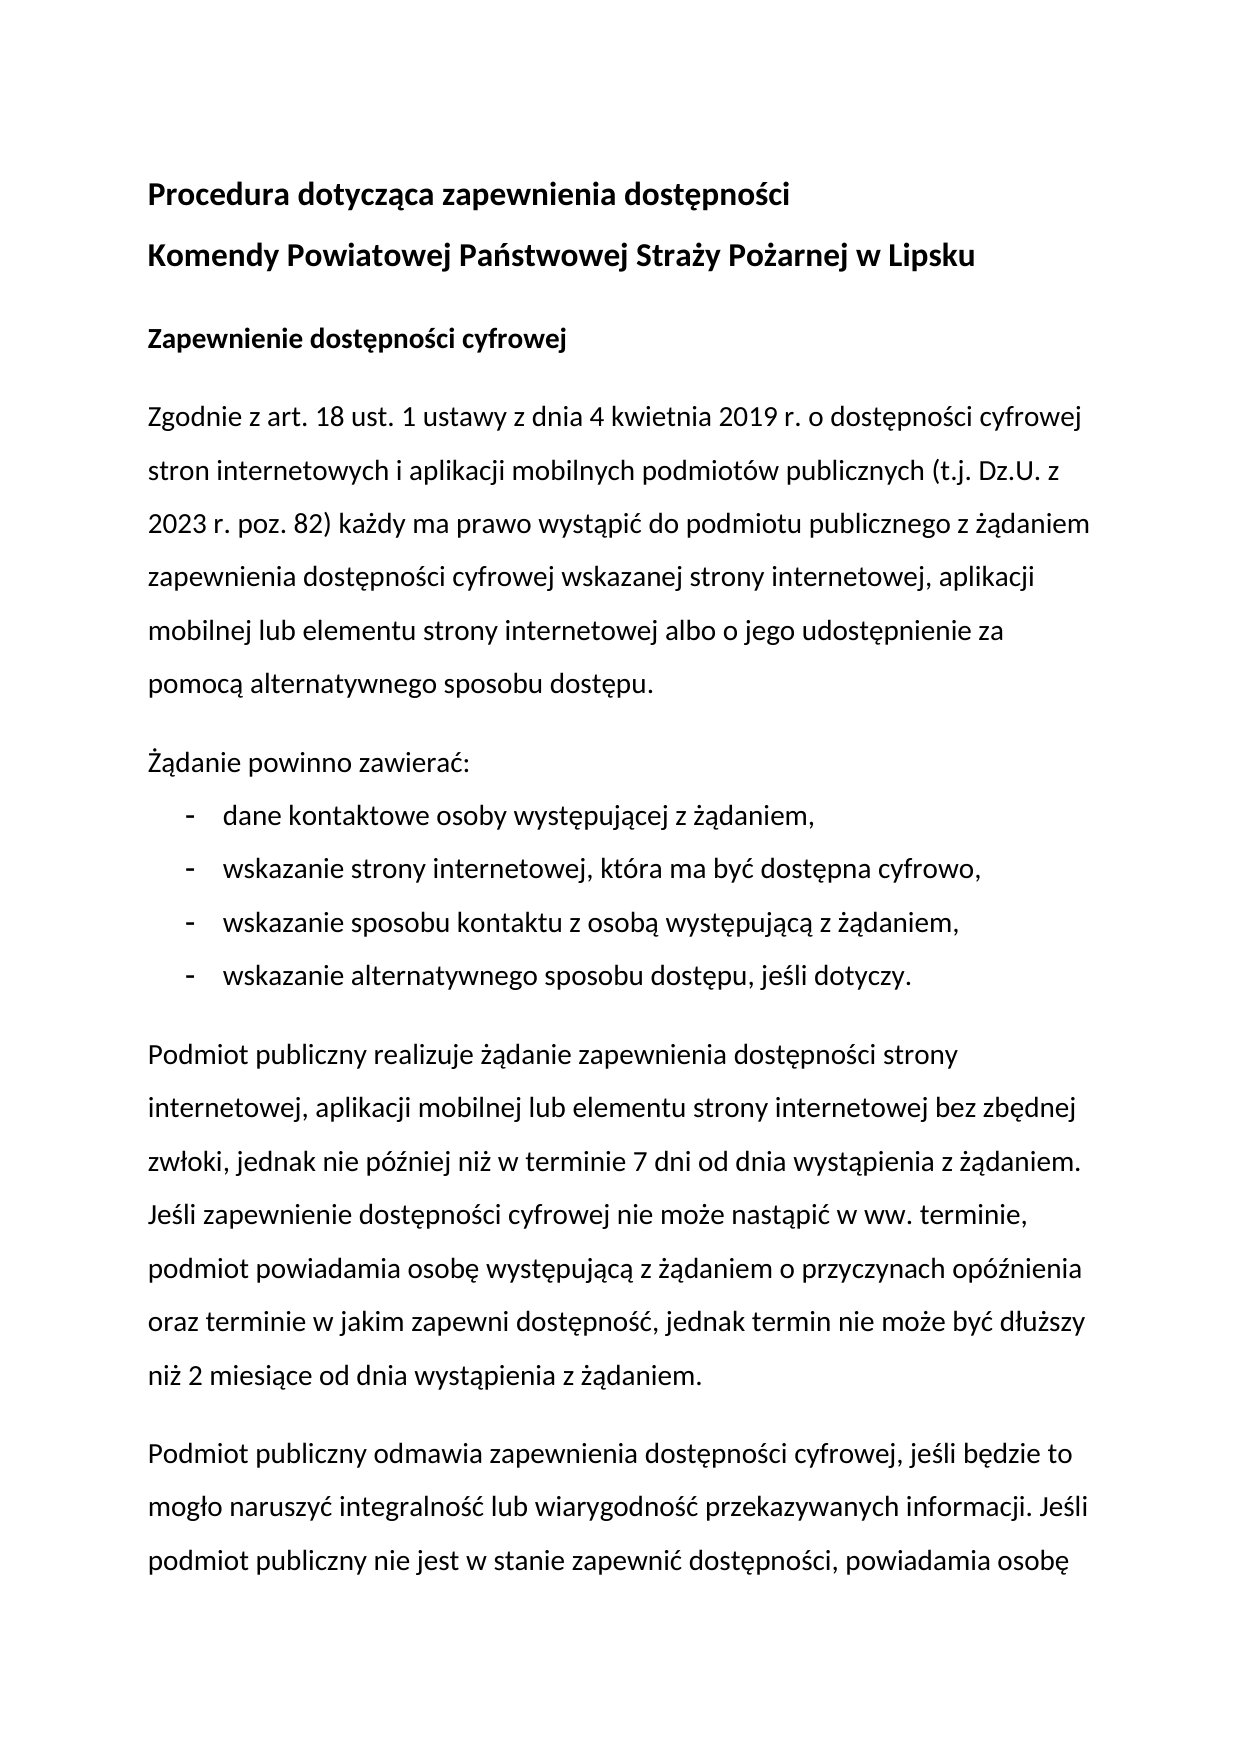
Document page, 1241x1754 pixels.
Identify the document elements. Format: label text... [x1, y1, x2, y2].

list wskazanie sposobu kontaktu z osobą występującą z żądaniem, [185, 904, 1093, 940]
text Podmiot publiczny realizuje żądanie zapewnienia dostępności strony internetowej, aplikacji mobilnej lub elementu strony internetowej bez zbędnej zwłoki, jednak nie później niż w terminie 7 dni od dnia wystąpienia z żądaniem. Jeśli zapewnienie dostępności cyfrowej nie może nastąpić w ww. terminie, podmiot powiadamia osobę występującą z żądaniem o przyczynach opóźnienia oraz terminie w jakim zapewni dostępność, jednak termin nie może być dłuższy niż 2 miesiące od dnia wystąpienia z żądaniem. [148, 1036, 1093, 1392]
list wskazanie alternatywnego sposobu dostępu, jeśli dotyczy. [185, 957, 1093, 993]
list wskazanie strony internetowej, która ma być dostępna cyfrowo, [185, 851, 1093, 886]
text Zapewnienie dostępności cyfrowej [148, 320, 1093, 355]
text Procedura dotycząca zapewnienia dostępności Komendy Powiatowej Państwowej Straży Pożarnej w Lipsku [148, 173, 1093, 274]
text Żądanie powinno zawierać: [148, 744, 1093, 779]
text Zgodnie z art. 18 ust. 1 ustawy z dnia 4 kwietnia 2019 r. o dostępności cyfrowej stron internetowych i aplikacji mobilnych podmiotów publicznych (t.j. Dz.U. z 2023 r. poz. 82) każdy ma prawo wystąpić do podmiotu publicznego z żądaniem zapewnienia dostępności cyfrowej wskazanej strony internetowej, aplikacji mobilnej lub elementu strony internetowej albo o jego udostępnienie za pomocą alternatywnego sposobu dostępu. [148, 398, 1093, 701]
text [148, 1435, 1093, 1577]
list dane kontaktowe osoby występującej z żądaniem, [185, 797, 1093, 833]
